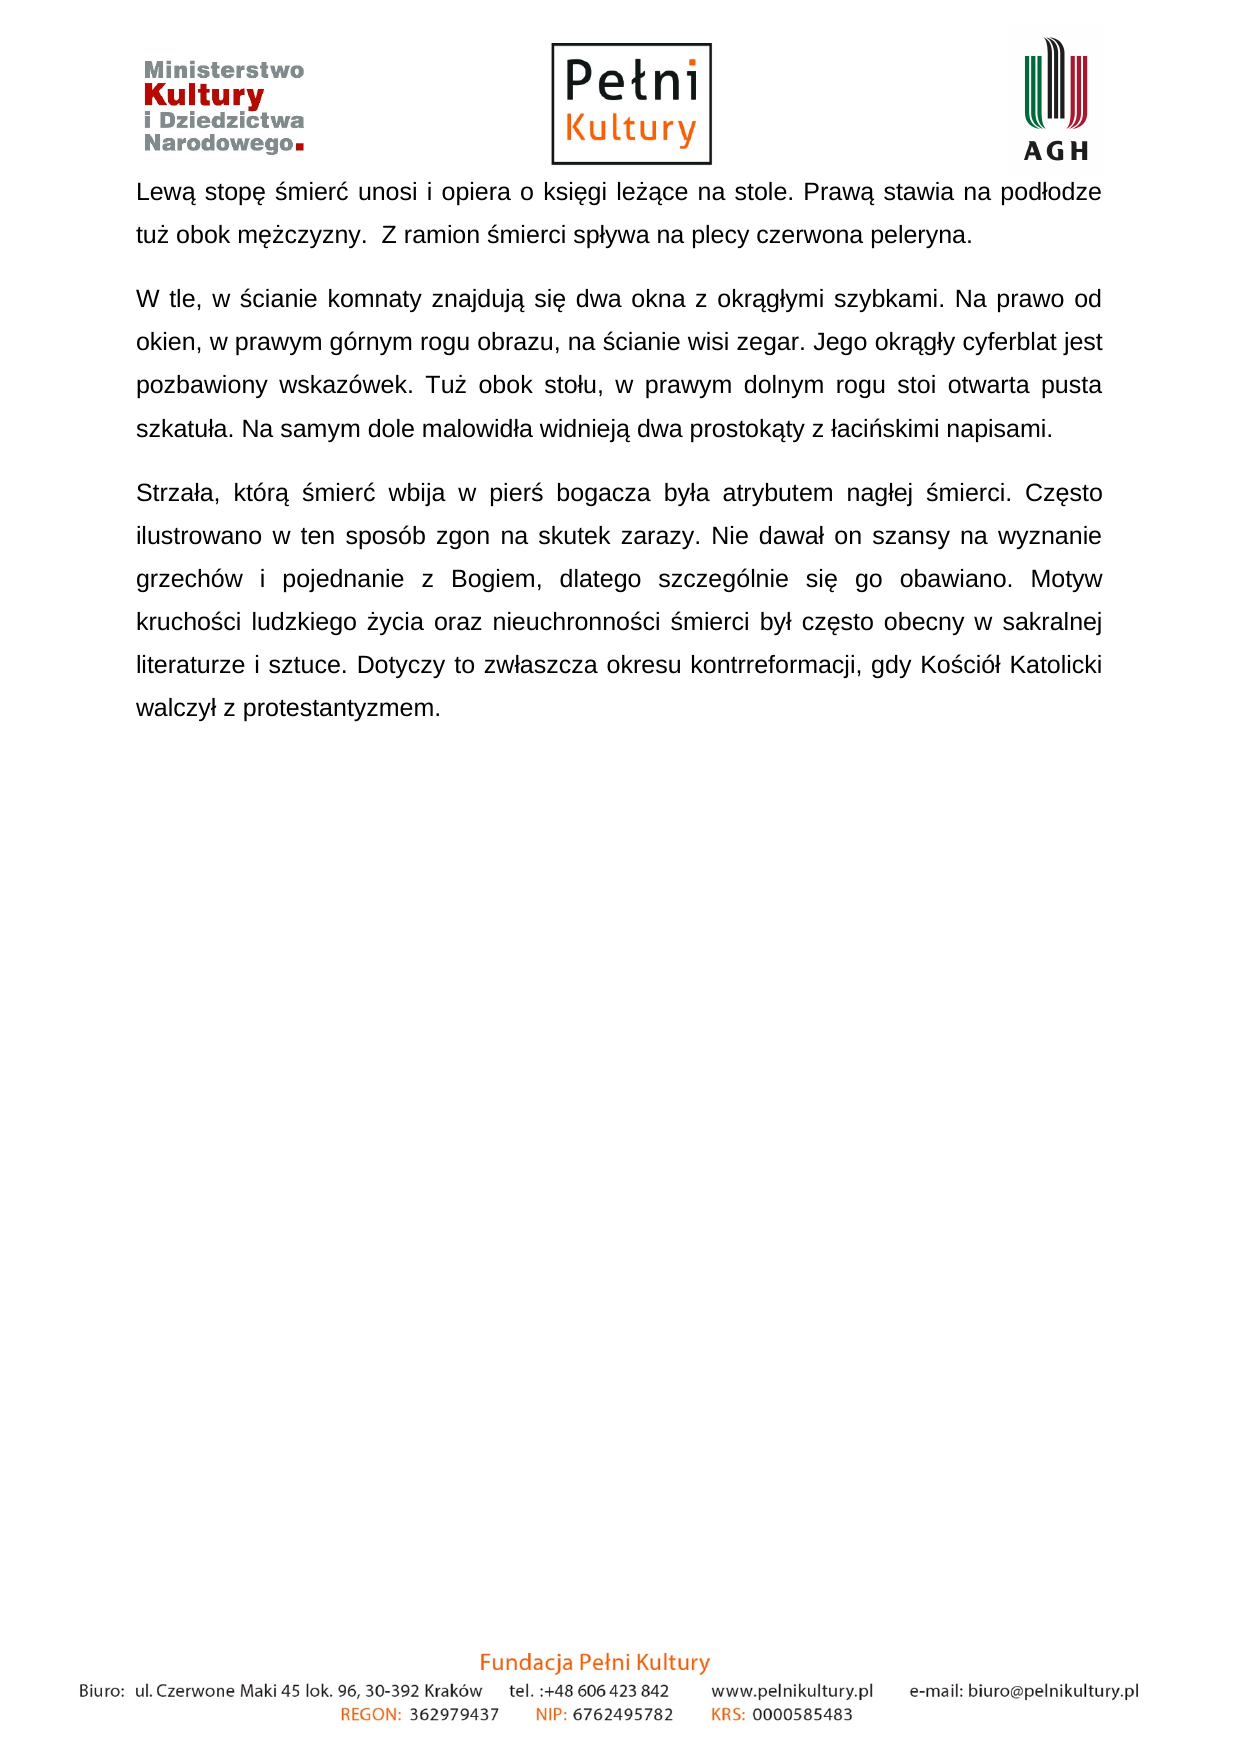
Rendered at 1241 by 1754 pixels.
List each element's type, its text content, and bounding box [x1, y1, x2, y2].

text Strzała, którą śmierć wbija w pierś bogacza była atrybutem nagłej śmierci. Często ilustrowano w ten sposób zgon na skutek zarazy. Nie dawał on szansy na wyznanie grzechów i pojednanie z Bogiem, dlatego szczególnie się go obawiano. Motyw kruchości ludzkiego życia oraz nieuchronności śmierci był często obecny w sakralnej literaturze i sztuce. Dotyczy to zwłaszcza okresu kontrreformacji, gdy Kościół Katolicki walczył z protestantyzmem. [136, 478, 1104, 722]
picture [0, 22, 1241, 229]
text W tle, w ścianie komnaty znajdują się dwa okna z okrągłymi szybkami. Na prawo od okien, w prawym górnym rogu obrazu, na ścianie wisi zegar. Jego okrągły cyferblat jest pozbawiony wskazówek. Tuż obok stołu, w prawym dolnym rogu stoi otwarta pusta szkatuła. Na samym dole malowidła widnieją dwa prostokąty z łacińskimi napisami. [136, 284, 1104, 442]
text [136, 177, 1104, 249]
picture [0, 1637, 1239, 1745]
